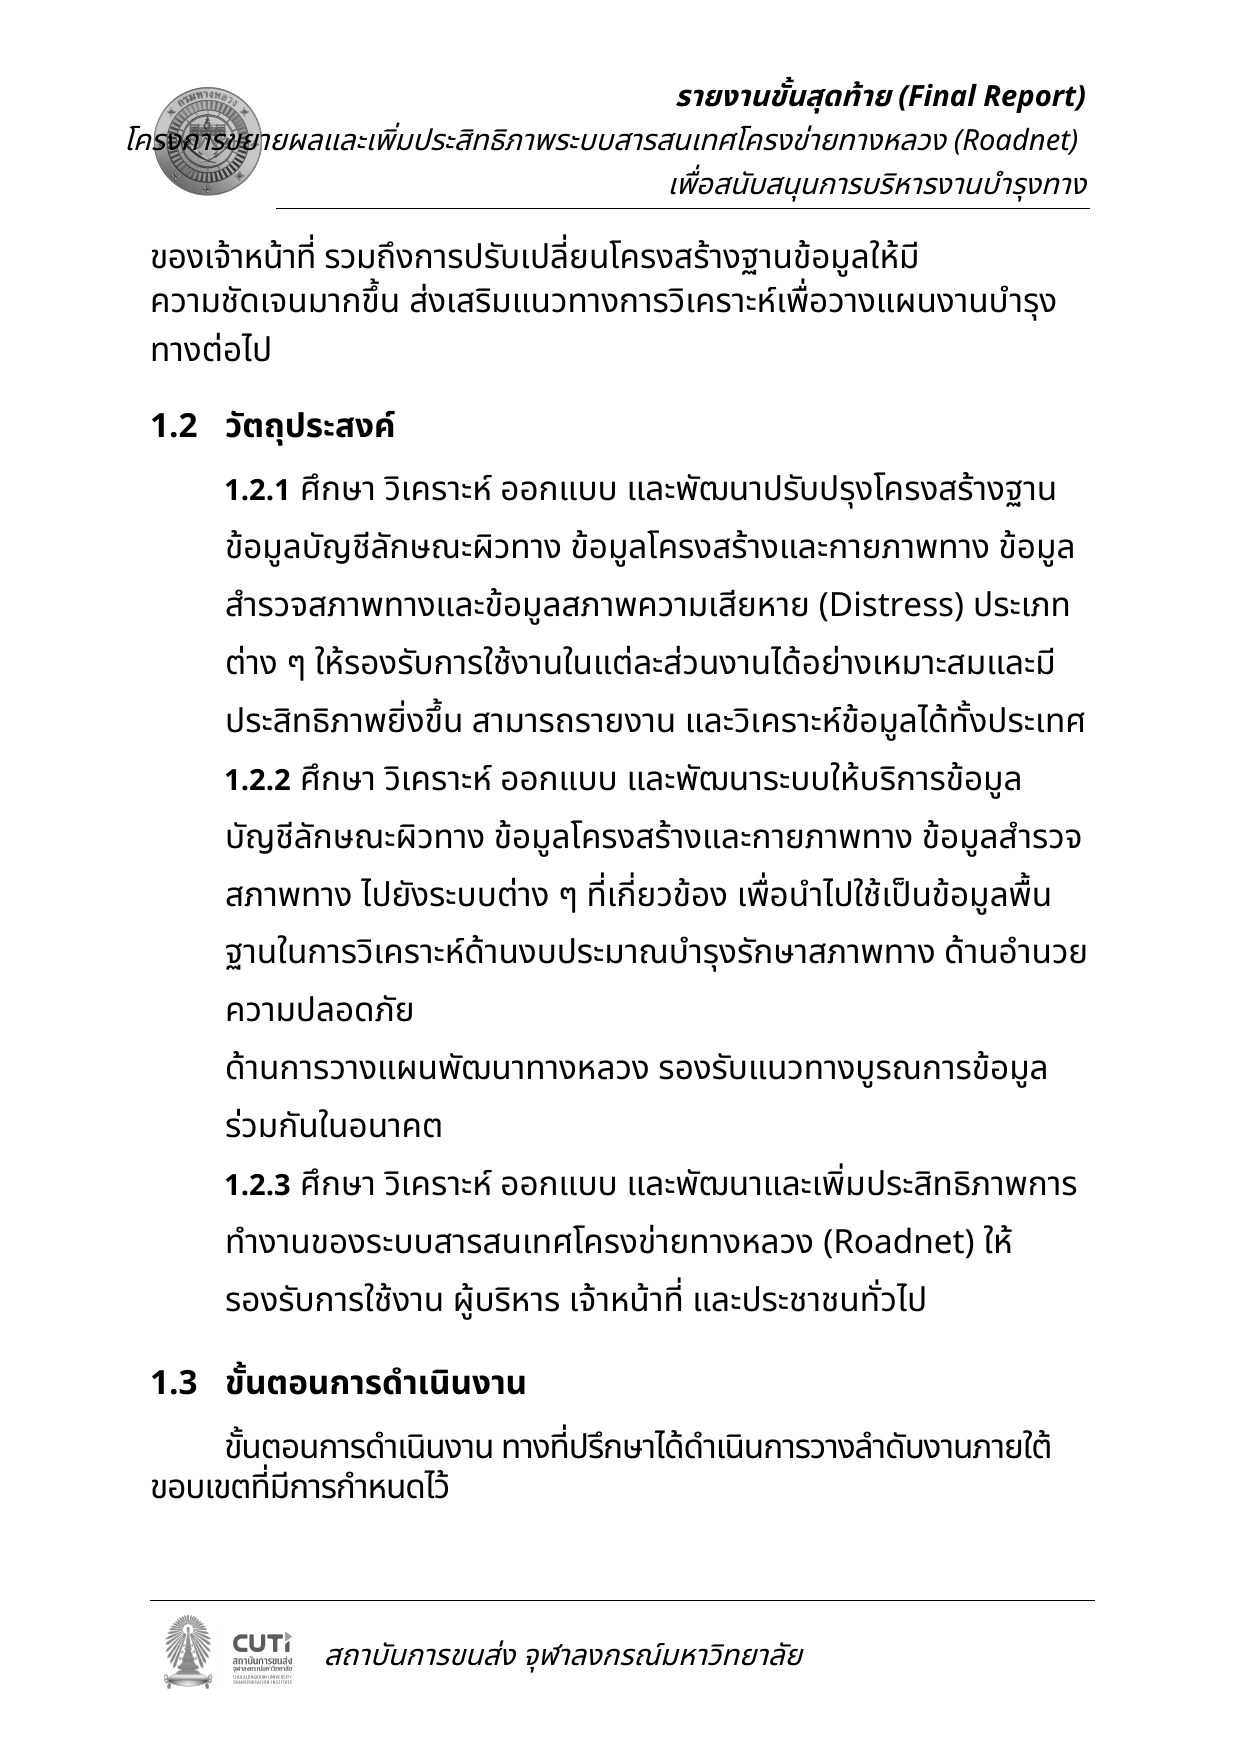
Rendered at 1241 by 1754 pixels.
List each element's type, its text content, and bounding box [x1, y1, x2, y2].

subtitle วัตถุประสงค์ [150, 402, 1090, 452]
subtitle ขั้นตอนการดำเนินงาน [150, 1359, 1090, 1410]
list ศึกษา วิเคราะห์ ออกแบบ และพัฒนาปรับปรุงโครงสร้างฐานข้อมูลบัญชีลักษณะผิวทาง ข้อมูลโครงสร้างและกายภาพทาง ข้อมูลสำรวจสภาพทางและข้อมูลสภาพความเสียหาย (Distress) ประเภทต่าง ๆ ให้รองรับการใช้งานในแต่ละส่วนงานได้อย่างเหมาะสมและมีประสิทธิภาพยิ่งขึ้น สามารถรายงาน และวิเคราะห์ข้อมูลได้ทั้งประเทศ [224, 465, 1090, 747]
list ศึกษา วิเคราะห์ ออกแบบ และพัฒนาระบบให้บริการข้อมูลบัญชีลักษณะผิวทาง ข้อมูลโครงสร้างและกายภาพทาง ข้อมูลสำรวจสภาพทาง ไปยังระบบต่าง ๆ ที่เกี่ยวข้อง เพื่อนำไปใช้เป็นข้อมูลพื้นฐานในการวิเคราะห์ด้านงบประมาณบำรุงรักษาสภาพทาง ด้านอำนวยความปลอดภัย ด้านการวางแผนพัฒนาทางหลวง รองรับแนวทางบูรณการข้อมูลร่วมกันในอนาคต [224, 755, 1090, 1153]
picture [153, 86, 263, 196]
picture [144, 1605, 311, 1696]
list ศึกษา วิเคราะห์ ออกแบบ และพัฒนาและเพิ่มประสิทธิภาพการทำงานของระบบสารสนเทศโครงข่ายทางหลวง (Roadnet) ให้รองรับการใช้งาน ผู้บริหาร เจ้าหน้าที่ และประชาชนทั่วไป [224, 1160, 1090, 1327]
